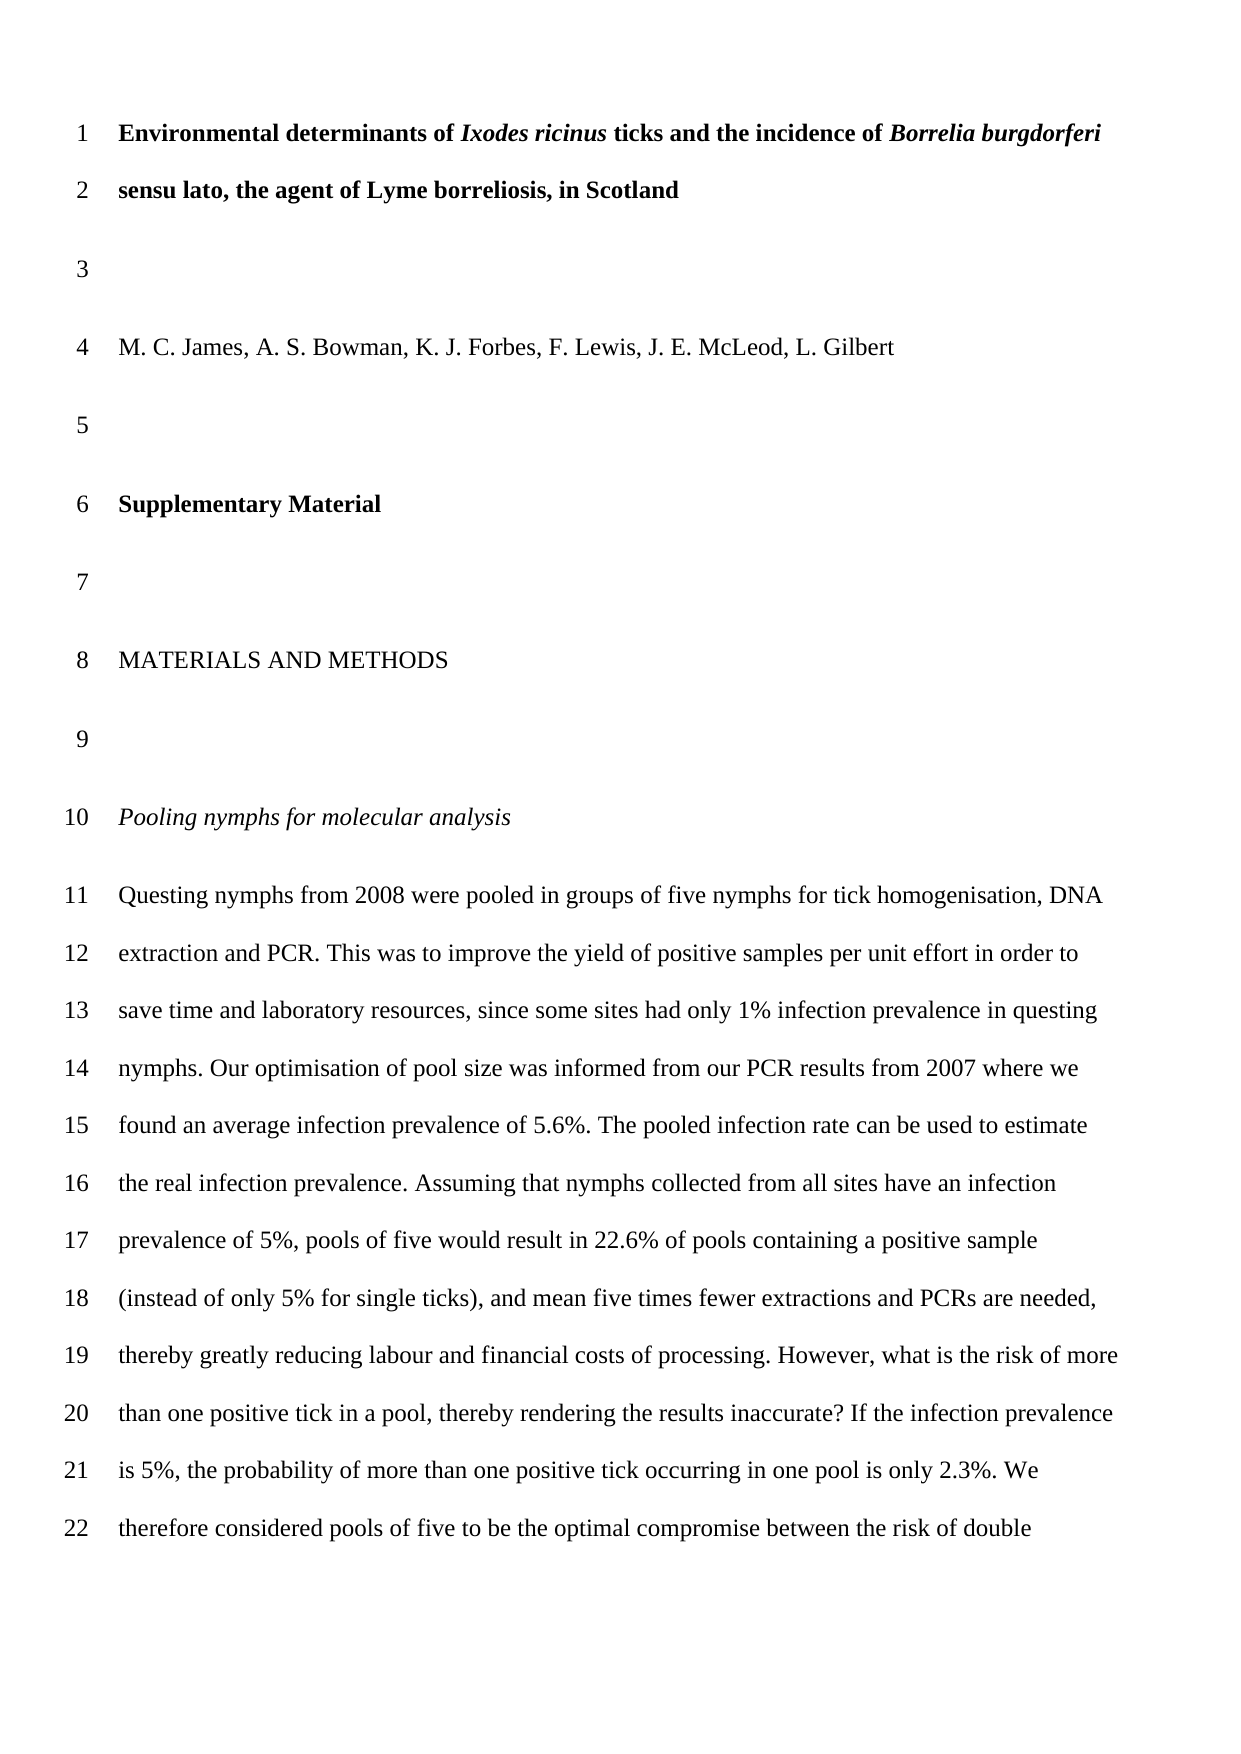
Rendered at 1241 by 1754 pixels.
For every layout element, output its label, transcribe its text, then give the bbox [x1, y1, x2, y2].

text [118, 881, 1122, 1542]
text Pooling nymphs for molecular analysis [118, 802, 1122, 831]
text MATERIALS AND METHODS [118, 646, 1122, 674]
text M. C. James, A. S. Bowman, K. J. Forbes, F. Lewis, J. E. McLeod, L. Gilbert [118, 332, 1122, 361]
text Environmental determinants of Ixodes ricinus ticks and the incidence of Borrelia burgdorferi sensu lato, the agent of Lyme borreliosis, in Scotland [118, 118, 1122, 204]
text Supplementary Material [118, 489, 1122, 518]
